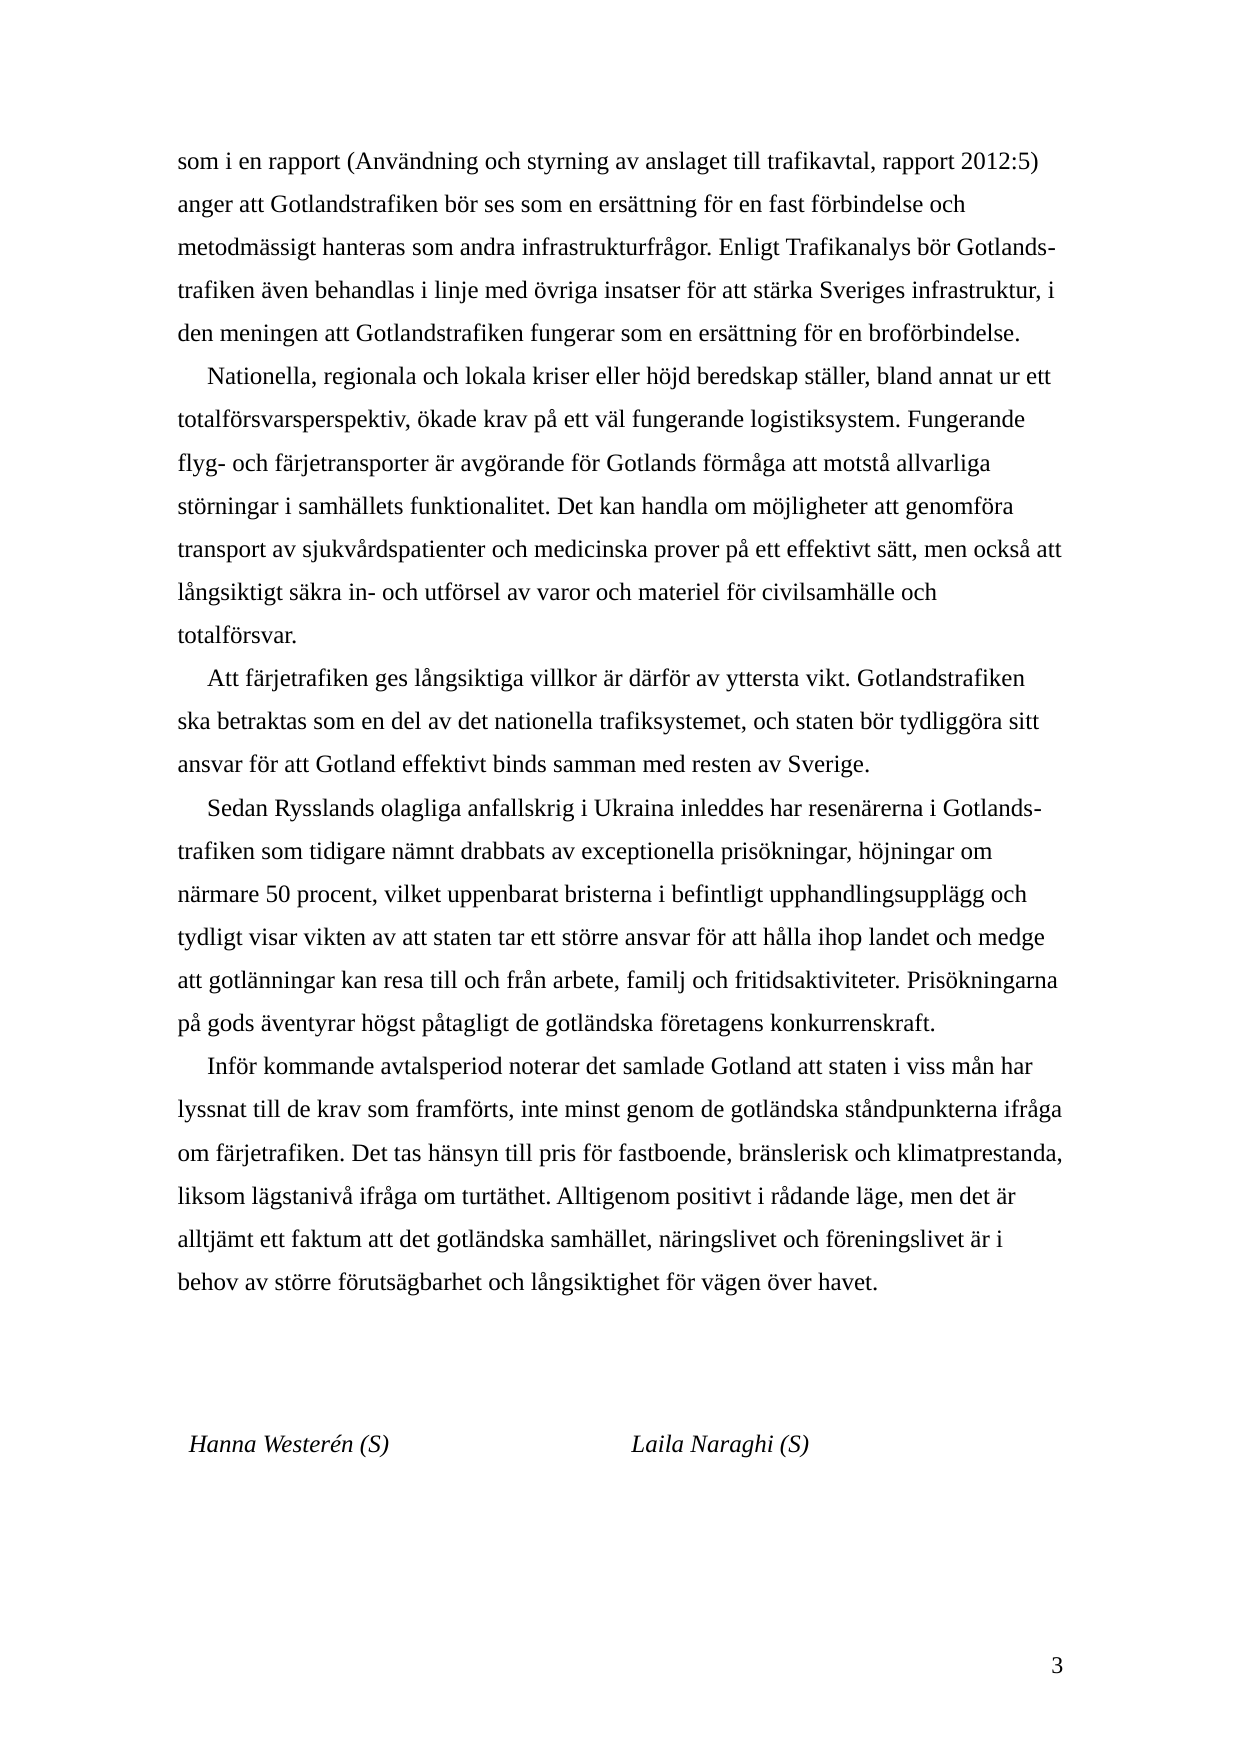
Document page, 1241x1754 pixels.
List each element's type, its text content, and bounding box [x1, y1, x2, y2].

table_header Laila Naraghi (S) [620, 1396, 1063, 1459]
table_header Hanna Westerén (S) [177, 1396, 620, 1459]
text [177, 146, 1063, 347]
text Att färjetrafiken ges långsiktiga villkor är därför av yttersta vikt. Gotlandstrafiken ska betraktas som en del av det nationella trafiksystemet, och staten bör tydliggöra sitt ansvar för att Gotland effektivt binds samman med resten av Sverige. [177, 663, 1063, 778]
text Inför kommande avtalsperiod noterar det samlade Gotland att staten i viss mån har lyssnat till de krav som framförts, inte minst genom de gotländska ståndpunkterna ifråga om färjetrafiken. Det tas hänsyn till pris för fastboende, bränslerisk och klimatprestanda, liksom lägstanivå ifråga om turtäthet. Alltigenom positivt i rådande läge, men det är alltjämt ett faktum att det gotländska samhället, näringslivet och föreningslivet är i behov av större förutsägbarhet och långsiktighet för vägen över havet. [177, 1051, 1063, 1296]
text Sedan Rysslands olagliga anfallskrig i Ukraina inleddes har resenärerna i Gotlandstrafiken som tidigare nämnt drabbats av exceptionella prisökningar, höjningar om närmare 50 procent, vilket uppenbarat bristerna i befintligt upphandlingsupplägg och tydligt visar vikten av att staten tar ett större ansvar för att hålla ihop landet och medge att gotlänningar kan resa till och från arbete, familj och fritidsaktiviteter. Prisökningarna på gods äventyrar högst påtagligt de gotländska företagens konkurrenskraft. [177, 793, 1063, 1037]
text Nationella, regionala och lokala kriser eller höjd beredskap ställer, bland annat ur ett totalförsvarsperspektiv, ökade krav på ett väl fungerande logistiksystem. Fungerande flyg- och färjetransporter är avgörande för Gotlands förmåga att motstå allvarliga störningar i samhällets funktionalitet. Det kan handla om möjligheter att genomföra transport av sjukvårdspatienter och medicinska prover på ett effektivt sätt, men också att långsiktigt säkra in- och utförsel av varor och materiel för civilsamhälle och totalförsvar. [177, 361, 1063, 649]
